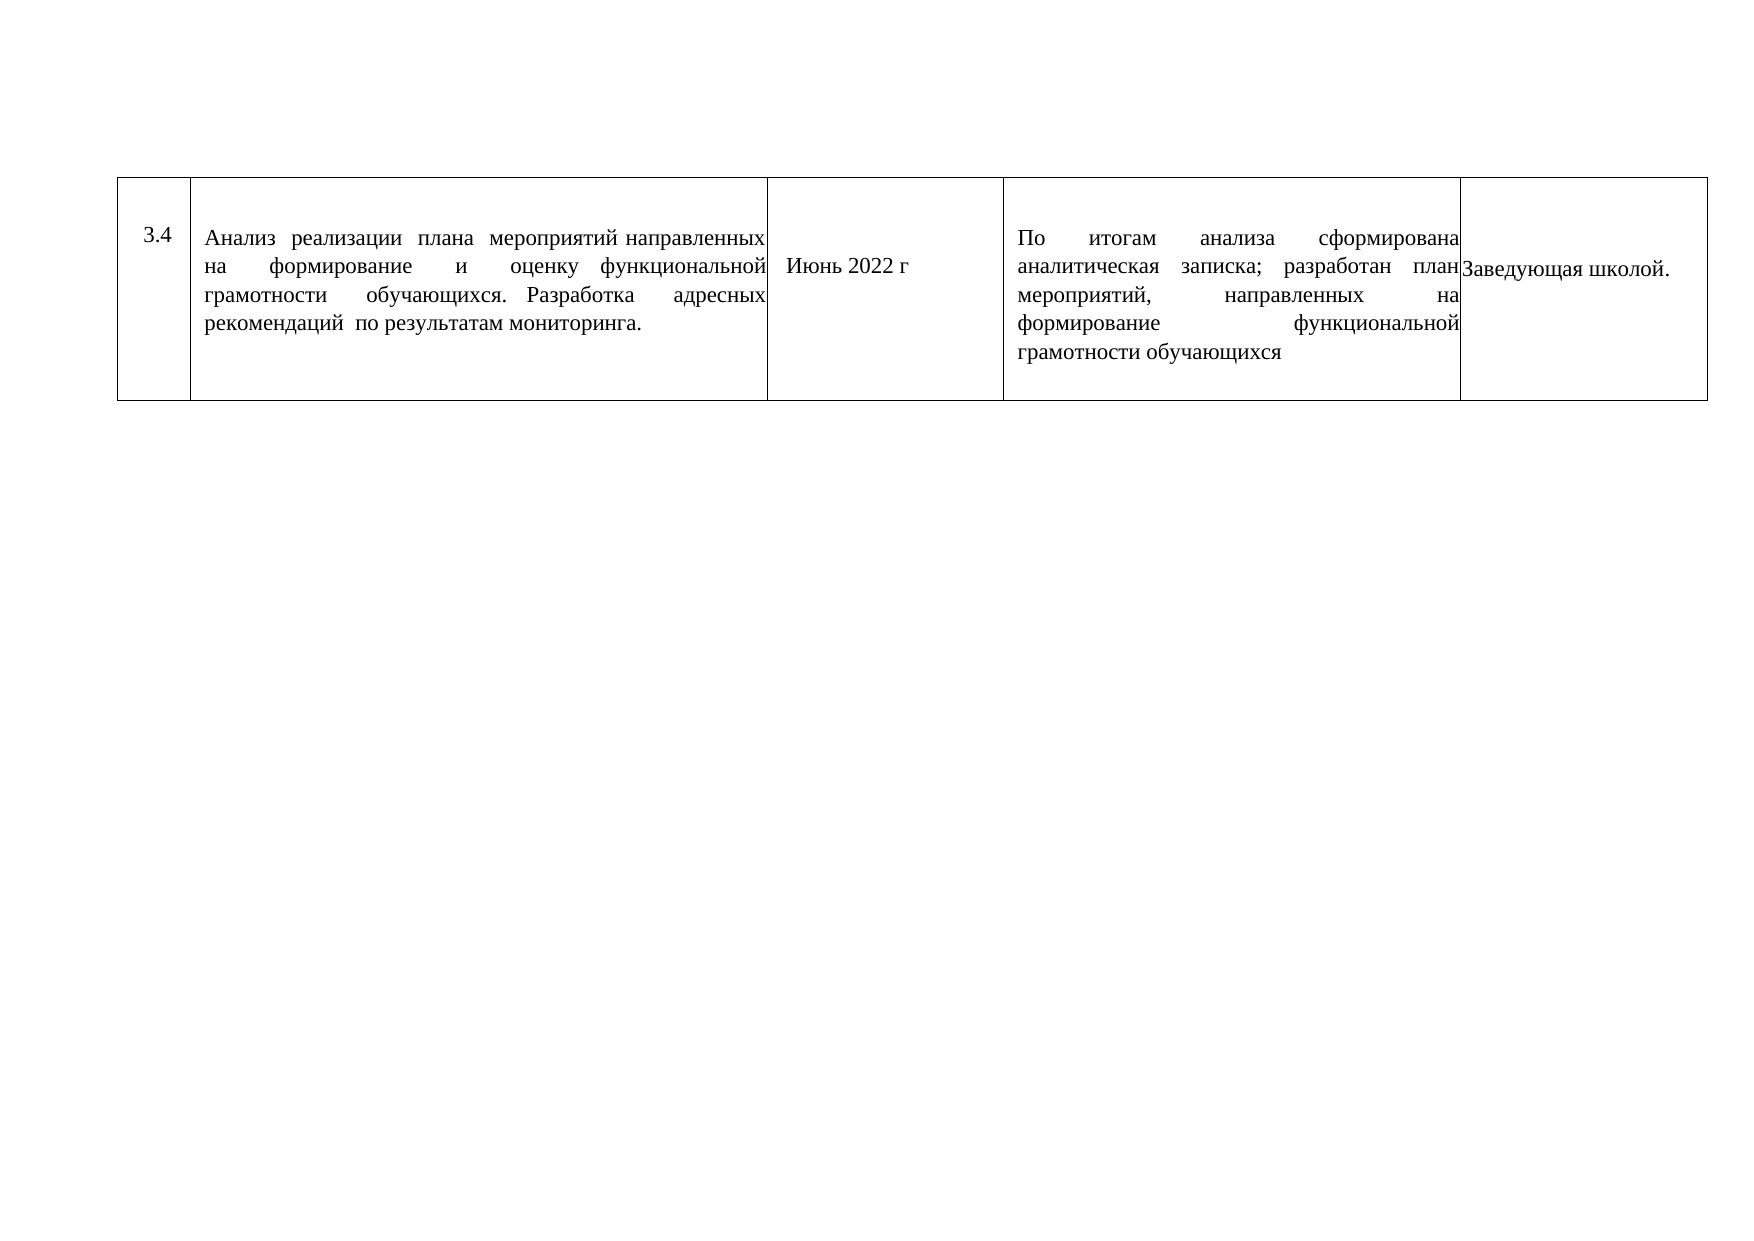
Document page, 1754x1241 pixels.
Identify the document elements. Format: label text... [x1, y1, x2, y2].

table_cell Июнь 2022 г [768, 178, 1003, 400]
table_cell 3.4 [118, 178, 190, 400]
table_cell Анализ реализации плана мероприятий направленных на формирование и оценку функциональной грамотности обучающихся. Разработка адресных рекомендаций по результатам мониторинга. [191, 178, 767, 400]
table_cell По итогам анализа сформирована аналитическая записка; разработан план мероприятий, направленных на формирование функциональной грамотности обучающихся [1004, 178, 1460, 400]
table_cell Заведующая школой. [1461, 178, 1707, 400]
